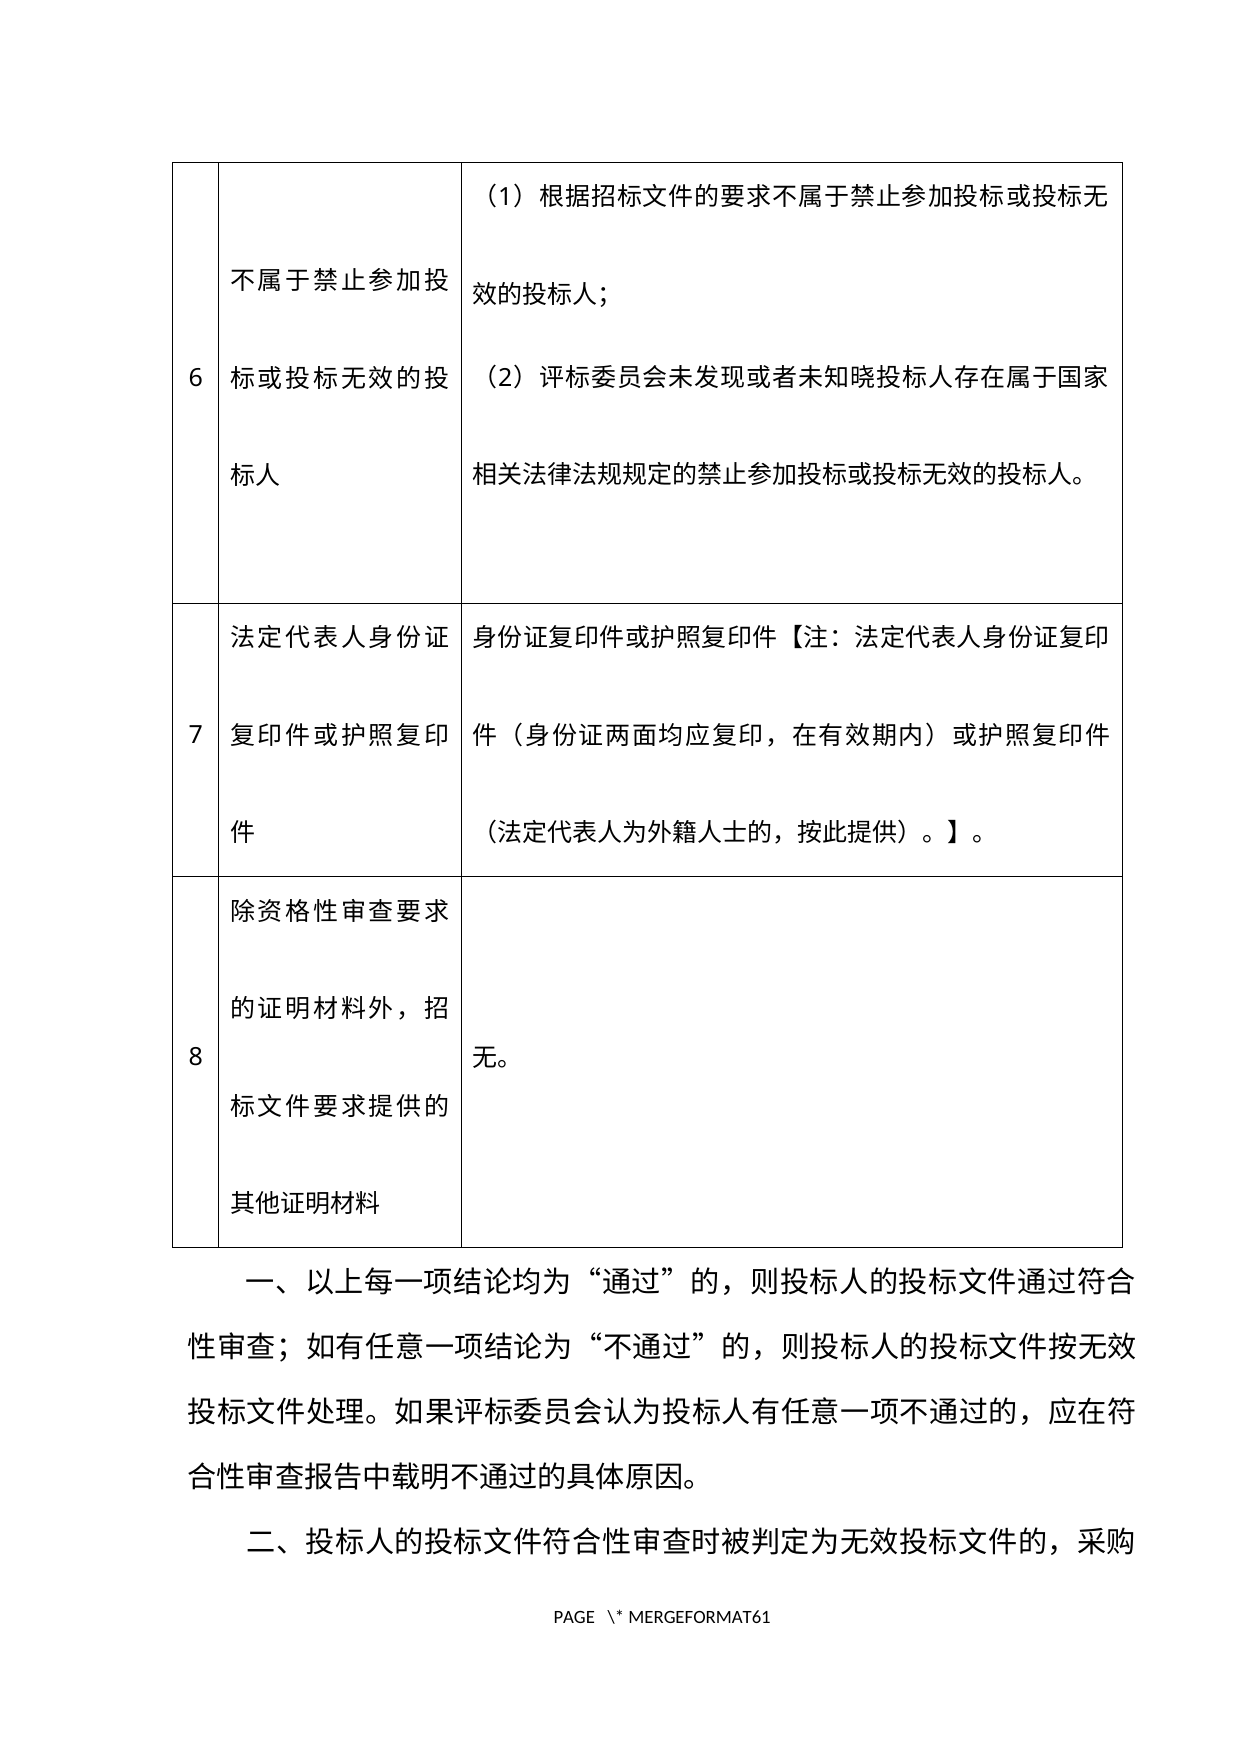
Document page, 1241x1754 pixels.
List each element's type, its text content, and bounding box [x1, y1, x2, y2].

text 一、以上每一项结论均为“通过”的，则投标人的投标文件通过符合性审查；如有任意一项结论为“不通过”的，则投标人的投标文件按无效投标文件处理。如果评标委员会认为投标人有任意一项不通过的，应在符合性审查报告中载明不通过的具体原因。 [187, 1247, 1137, 1507]
table_cell （1）根据招标文件的要求不属于禁止参加投标或投标无效的投标人； （2）评标委员会未发现或者未知晓投标人存在属于国家相关法律法规规定的禁止参加投标或投标无效的投标人。 [462, 163, 1122, 603]
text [187, 1507, 1137, 1572]
table_cell 7 [173, 604, 218, 876]
table_cell 6 [173, 163, 218, 603]
table_cell 不属于禁止参加投标或投标无效的投标人 [219, 163, 461, 603]
table_cell 8 [173, 877, 218, 1247]
table_cell 无。 [462, 877, 1122, 1247]
table_cell 身份证复印件或护照复印件【注：法定代表人身份证复印件（身份证两面均应复印，在有效期内）或护照复印件（法定代表人为外籍人士的，按此提供）。】。 [462, 604, 1122, 876]
table_cell 法定代表人身份证复印件或护照复印件 [219, 604, 461, 876]
table_cell 除资格性审查要求的证明材料外，招标文件要求提供的其他证明材料 [219, 877, 461, 1247]
